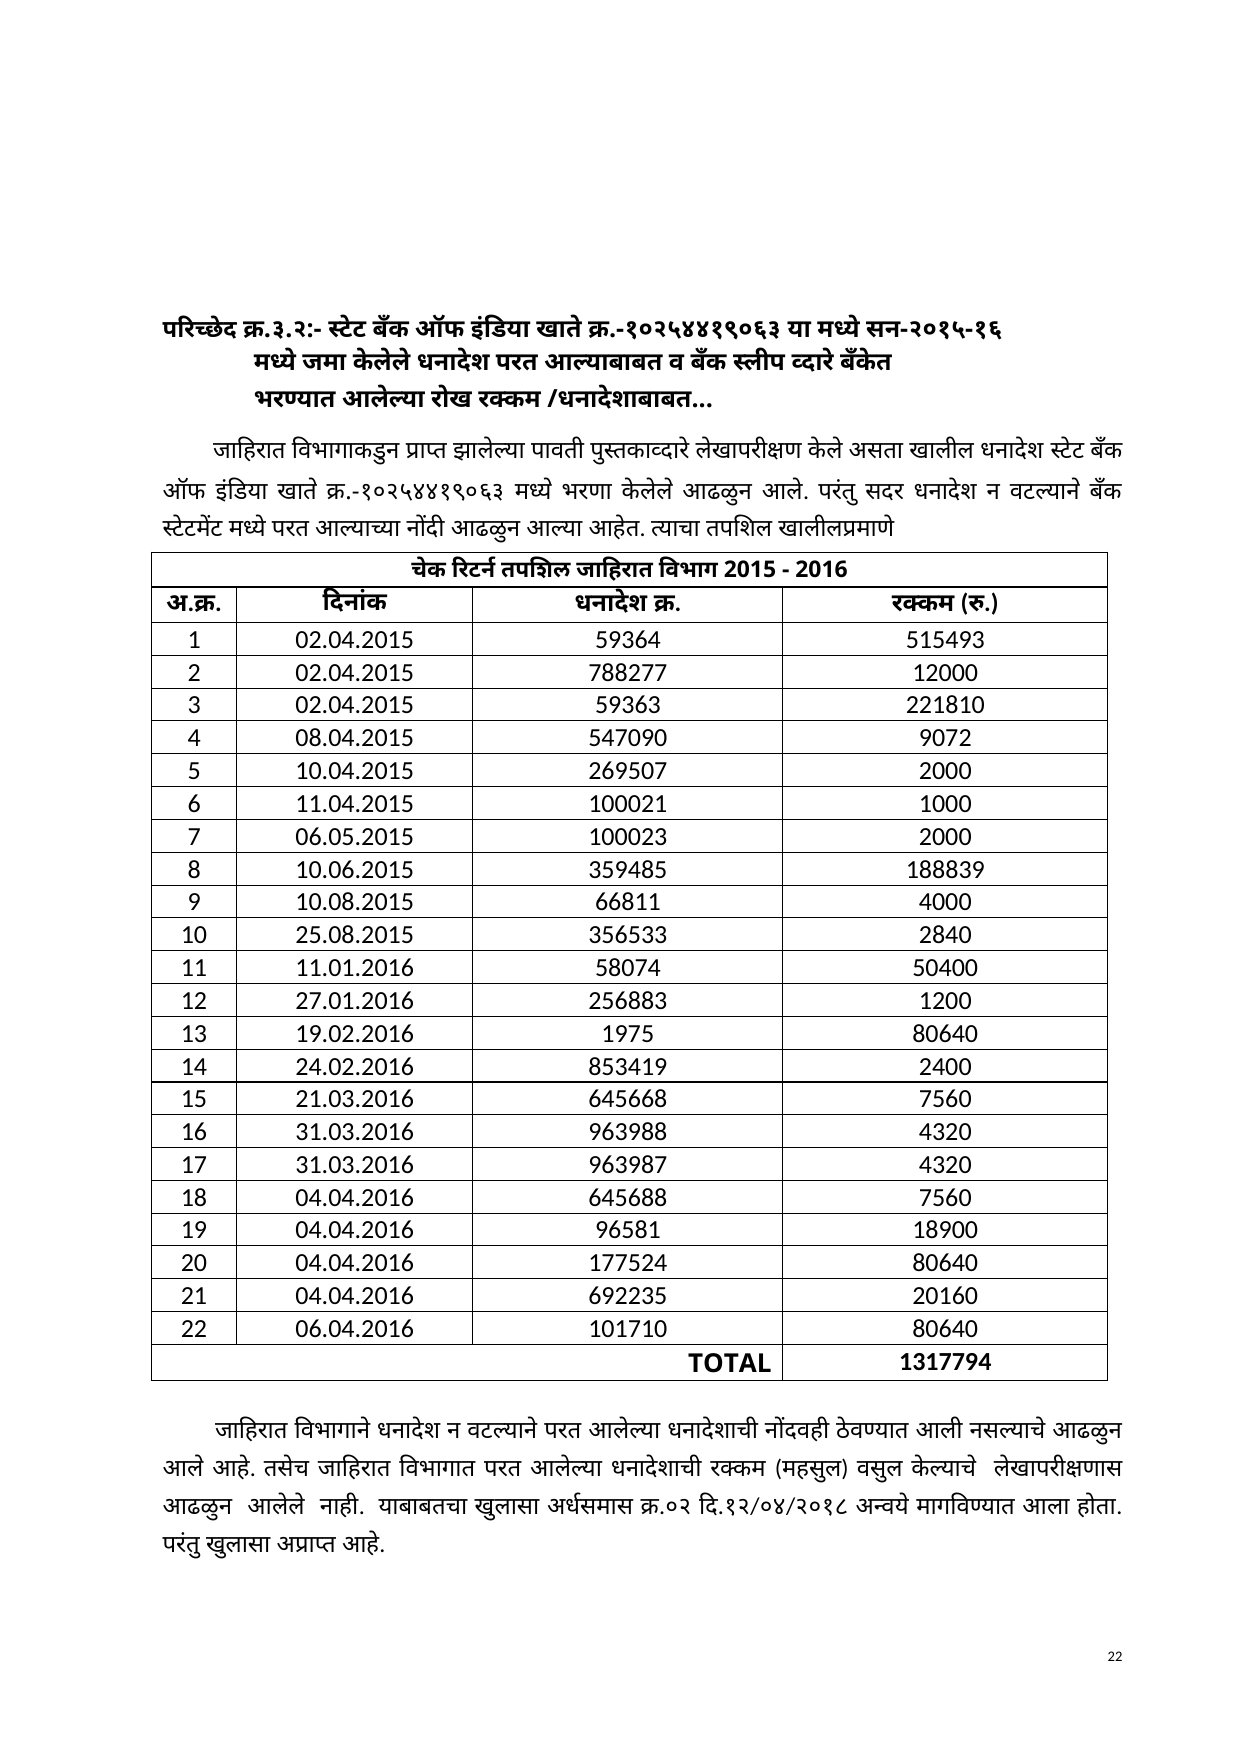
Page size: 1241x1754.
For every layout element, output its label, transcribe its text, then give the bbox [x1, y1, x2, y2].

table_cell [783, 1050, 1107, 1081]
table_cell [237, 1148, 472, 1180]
table_cell 08.04.2015 [237, 721, 472, 753]
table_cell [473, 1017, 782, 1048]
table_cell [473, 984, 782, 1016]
table_cell 59363 [473, 689, 782, 720]
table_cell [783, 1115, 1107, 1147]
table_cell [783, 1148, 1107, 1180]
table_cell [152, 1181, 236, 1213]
table_cell 5 [152, 754, 236, 786]
table_cell 100023 [473, 820, 782, 852]
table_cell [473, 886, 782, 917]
table_cell दिनांक [237, 588, 472, 622]
table_cell 515493 [783, 623, 1107, 655]
text परिच्छेद क्र.३.२:- स्टेट बॅंक ऑफ इंडिया खाते क्र.-१०२५४४१९०६३ या मध्ये सन-२०१५-१६ [162, 311, 1122, 348]
table_header चेक रिटर्न तपशिल जाहिरात विभाग 2015 - 2016 [152, 553, 1107, 586]
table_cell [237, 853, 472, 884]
table_cell धनादेश क्र. [473, 588, 782, 622]
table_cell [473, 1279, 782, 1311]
table_cell 9072 [783, 721, 1107, 753]
table_cell 1000 [783, 787, 1107, 819]
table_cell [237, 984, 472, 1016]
text जाहिरात विभागाने धनादेश न वटल्याने परत आलेल्या धनादेशाची नोंदवही ठेवण्यात आली नसल्याचे आढळुन आले आहे. तसेच जाहिरात विभागात परत आलेल्या धनादेशाची रक्कम (महसुल) वसुल केल्याचे लेखापरीक्षणास आढळुन आलेले नाही. याबाबतचा खुलासा अर्धसमास क्र.०२ दि.१२/०४/२०१८ अन्वये मागविण्यात आला होता. परंतु खुलासा अप्राप्त आहे. [162, 1417, 1122, 1562]
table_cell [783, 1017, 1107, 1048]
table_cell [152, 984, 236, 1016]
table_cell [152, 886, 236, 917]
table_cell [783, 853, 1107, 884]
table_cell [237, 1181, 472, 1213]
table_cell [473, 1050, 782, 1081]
table_cell रक्कम (रु.) [783, 588, 1107, 622]
text भरण्यात आलेल्या रोख रक्कम /धनादेशाबाबत... [162, 381, 1122, 417]
text जाहिरात विभागाकडुन प्राप्त झालेल्या पावती पुस्तकाव्दारे लेखापरीक्षण केले असता खालील धनादेश स्टेट बॅंक ऑफ इंडिया खाते क्र.-१०२५४४१९०६३ मध्ये भरणा केलेले आढळुन आले. परंतु सदर धनादेश न वटल्याने बॅंक स्टेटमेंट मध्ये परत आल्याच्या नोंदी आढळुन आल्या आहेत. त्याचा तपशिल खालीलप्रमाणे [162, 437, 1122, 547]
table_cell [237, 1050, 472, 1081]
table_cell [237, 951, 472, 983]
table_cell 4 [152, 721, 236, 753]
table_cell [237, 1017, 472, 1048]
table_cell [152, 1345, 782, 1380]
table_cell 7 [152, 820, 236, 852]
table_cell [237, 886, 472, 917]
table_cell 788277 [473, 656, 782, 688]
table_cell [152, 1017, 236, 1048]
table_cell 6 [152, 787, 236, 819]
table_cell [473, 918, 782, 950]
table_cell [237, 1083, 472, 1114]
table_cell 547090 [473, 721, 782, 753]
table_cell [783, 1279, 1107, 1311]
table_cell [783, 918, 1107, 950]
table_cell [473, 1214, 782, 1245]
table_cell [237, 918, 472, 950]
table_cell 06.05.2015 [237, 820, 472, 852]
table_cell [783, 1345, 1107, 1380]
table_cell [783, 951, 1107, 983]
table_cell 1 [152, 623, 236, 655]
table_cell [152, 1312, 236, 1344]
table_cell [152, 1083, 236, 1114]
table_cell 100021 [473, 787, 782, 819]
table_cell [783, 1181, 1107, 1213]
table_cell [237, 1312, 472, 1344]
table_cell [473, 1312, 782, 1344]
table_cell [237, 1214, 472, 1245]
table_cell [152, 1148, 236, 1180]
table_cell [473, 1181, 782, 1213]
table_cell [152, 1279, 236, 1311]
table_cell 12000 [783, 656, 1107, 688]
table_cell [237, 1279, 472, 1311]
text मध्ये जमा केलेले धनादेश परत आल्याबाबत व बॅंक स्लीप व्दारे बॅंकेत [162, 348, 1122, 381]
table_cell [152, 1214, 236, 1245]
table_cell 2 [152, 656, 236, 688]
table_cell 2000 [783, 754, 1107, 786]
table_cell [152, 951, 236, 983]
table_cell 10.04.2015 [237, 754, 472, 786]
table_cell 11.04.2015 [237, 787, 472, 819]
table_cell 02.04.2015 [237, 656, 472, 688]
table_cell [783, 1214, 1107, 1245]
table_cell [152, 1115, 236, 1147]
table_cell 3 [152, 689, 236, 720]
table_cell अ.क्र. [152, 588, 236, 622]
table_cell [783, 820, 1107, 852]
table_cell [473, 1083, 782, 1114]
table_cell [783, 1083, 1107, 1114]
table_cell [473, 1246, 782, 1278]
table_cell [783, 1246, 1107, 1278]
table_cell 59364 [473, 623, 782, 655]
table_cell 221810 [783, 689, 1107, 720]
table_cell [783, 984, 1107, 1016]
table_cell 269507 [473, 754, 782, 786]
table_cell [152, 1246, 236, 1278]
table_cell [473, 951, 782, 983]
table_cell 02.04.2015 [237, 689, 472, 720]
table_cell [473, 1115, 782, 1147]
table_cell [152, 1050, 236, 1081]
table_cell 02.04.2015 [237, 623, 472, 655]
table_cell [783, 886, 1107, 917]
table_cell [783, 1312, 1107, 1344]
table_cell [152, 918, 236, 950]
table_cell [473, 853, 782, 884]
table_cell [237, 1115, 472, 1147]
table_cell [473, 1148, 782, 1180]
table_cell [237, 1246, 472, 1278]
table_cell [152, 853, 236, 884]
